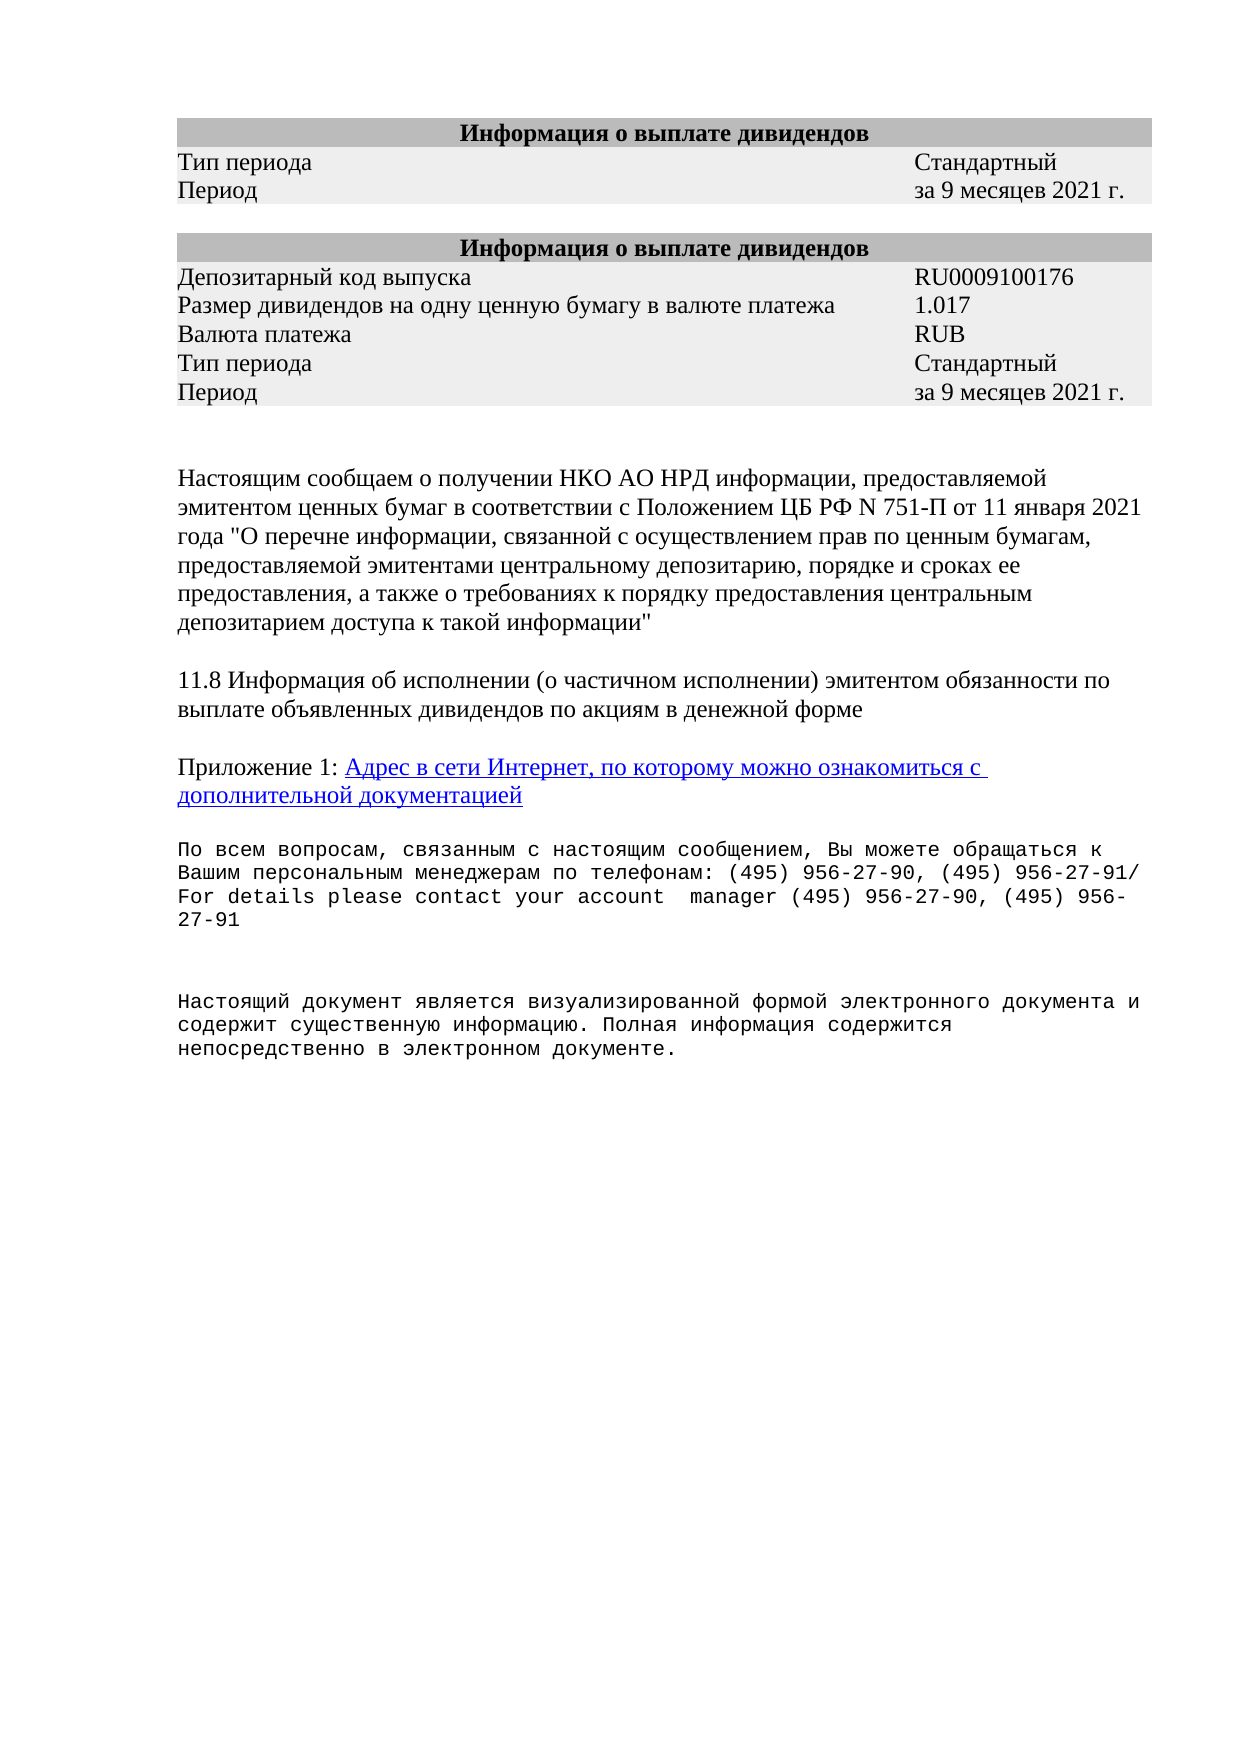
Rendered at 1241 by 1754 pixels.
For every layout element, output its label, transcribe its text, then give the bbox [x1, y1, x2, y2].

table_header Информация о выплате дивидендов [177, 233, 1152, 262]
table_cell за 9 месяцев 2021 г. [914, 377, 1152, 406]
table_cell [177, 291, 914, 319]
table_cell Период [177, 176, 914, 204]
text Настоящий документ является визуализированной формой электронного документа и содержит существенную информацию. Полная информация содержится непосредственно в электронном документе. [177, 991, 1152, 1062]
table_cell RU0009100176 [914, 262, 1152, 291]
table_cell Стандартный [914, 147, 1152, 176]
text По всем вопросам, связанным с настоящим сообщением, Вы можете обращаться к Вашим персональным менеджерам по телефонам: (495) 956-27-90, (495) 956-27-91/ For details please contact your account manager (495) 956-27-90, (495) 956-27-91 [177, 838, 1152, 933]
table_cell за 9 месяцев 2021 г. [914, 176, 1152, 204]
table_cell Стандартный [914, 348, 1152, 377]
text Настоящим сообщаем о получении НКО АО НРД информации, предоставляемой эмитентом ценных бумаг в соответствии с Положением ЦБ РФ N 751-П от 11 января 2021 года "О перечне информации, связанной с осуществлением прав по ценным бумагам, предоставляемой эмитентами центральному депозитарию, порядке и сроках ее предоставления, а также о требованиях к порядку предоставления центральным депозитарием доступа к такой информации" [177, 463, 1152, 636]
table_header Информация о выплате дивидендов [177, 118, 1152, 147]
table_cell Тип периода [177, 348, 914, 377]
table_cell Тип периода [177, 147, 914, 176]
table_cell 1.017 [914, 291, 1152, 319]
text 11.8 Информация об исполнении (о частичном исполнении) эмитентом обязанности по выплате объявленных дивидендов по акциям в денежной форме [177, 665, 1152, 723]
table_cell Депозитарный код выпуска [177, 262, 914, 291]
table_cell Валюта платежа [177, 319, 914, 348]
text Приложение 1: Адрес в сети Интернет, по которому можно ознакомиться с дополнительной документацией [177, 752, 1152, 809]
table_cell RUB [914, 319, 1152, 348]
table_cell Период [177, 377, 914, 406]
